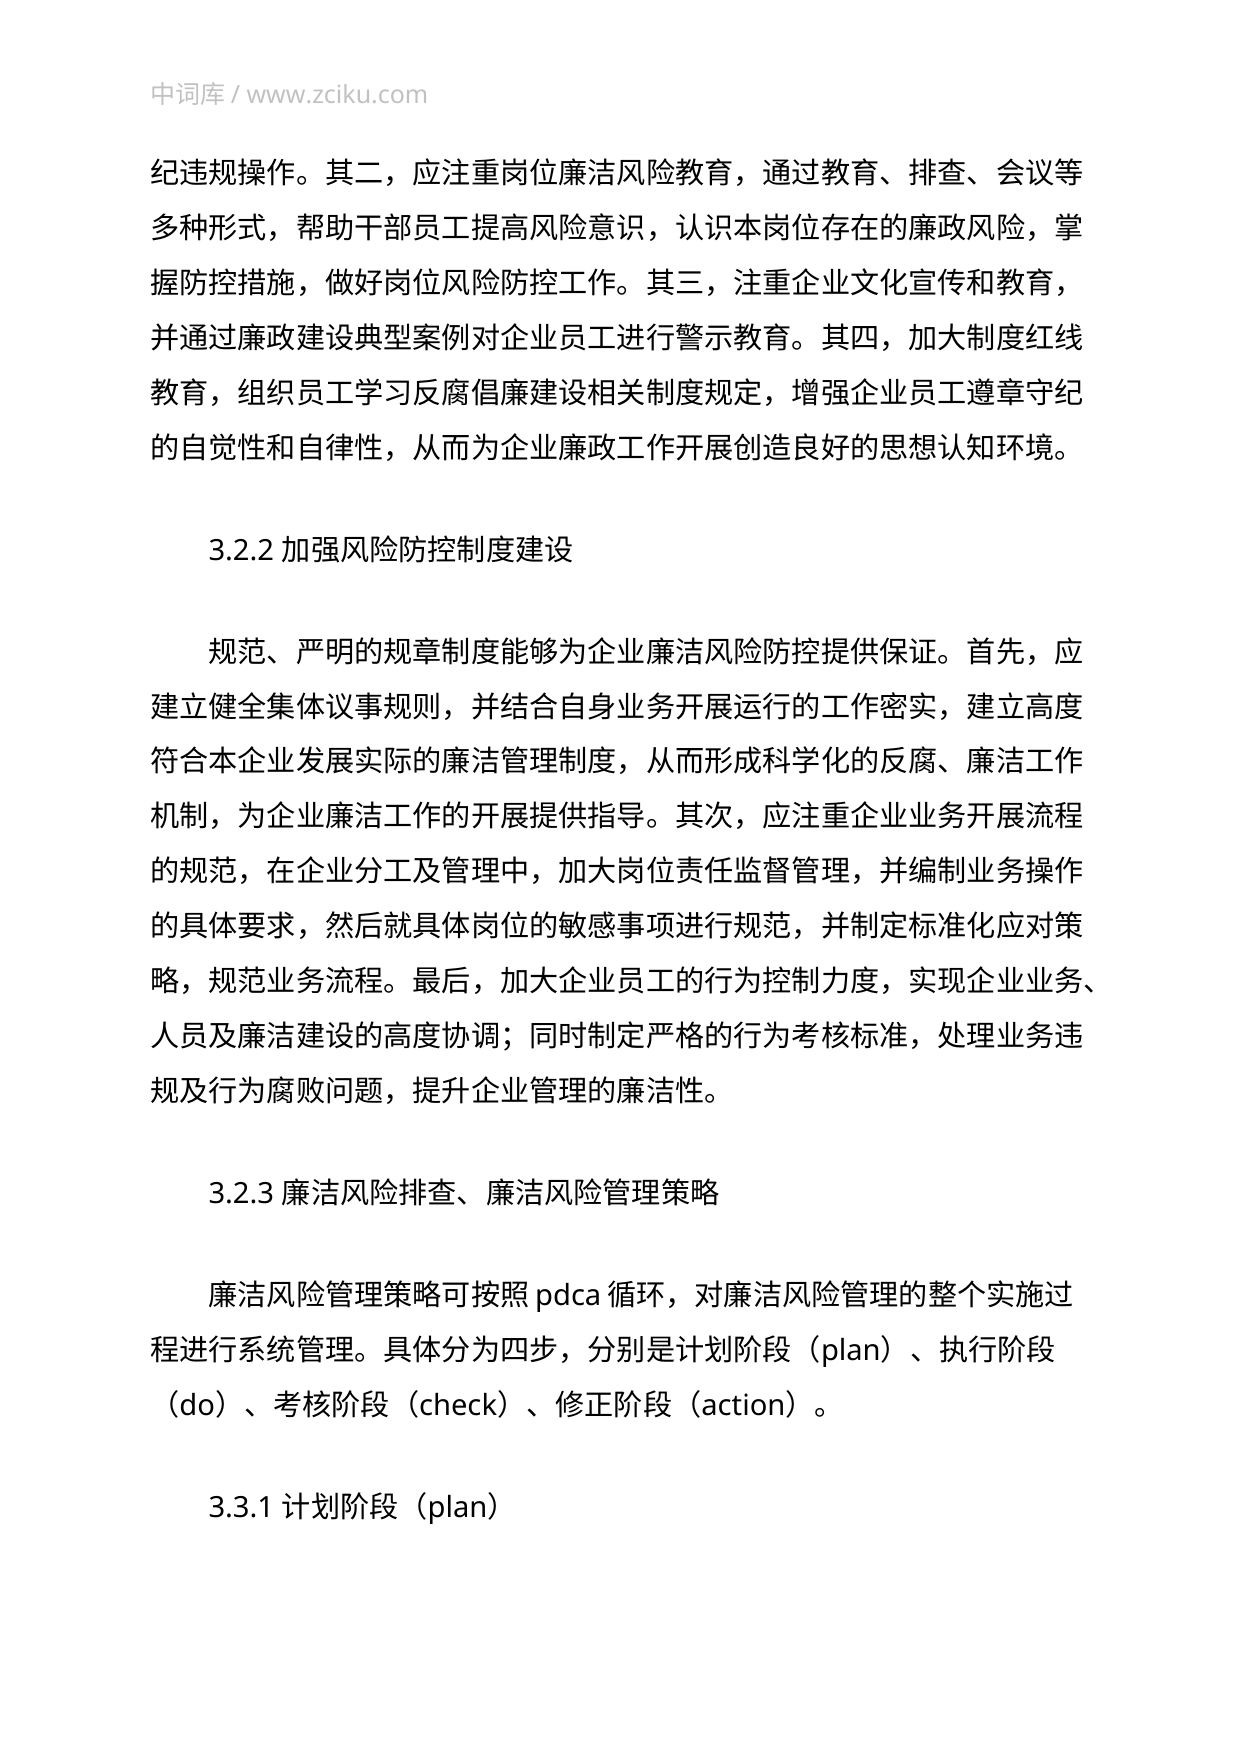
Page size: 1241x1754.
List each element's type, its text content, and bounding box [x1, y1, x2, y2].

text 3.2.3 廉洁风险排查、廉洁风险管理策略 [150, 1169, 1090, 1212]
text 3.3.1 计划阶段（plan） [150, 1483, 1090, 1526]
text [150, 150, 1090, 467]
text 规范、严明的规章制度能够为企业廉洁风险防控提供保证。首先，应建立健全集体议事规则，并结合自身业务开展运行的工作密实，建立高度符合本企业发展实际的廉洁管理制度，从而形成科学化的反腐、廉洁工作机制，为企业廉洁工作的开展提供指导。其次，应注重企业业务开展流程的规范，在企业分工及管理中，加大岗位责任监督管理，并编制业务操作的具体要求，然后就具体岗位的敏感事项进行规范，并制定标准化应对策略，规范业务流程。最后，加大企业员工的行为控制力度，实现企业业务、人员及廉洁建设的高度协调；同时制定严格的行为考核标准，处理业务违规及行为腐败问题，提升企业管理的廉洁性。 [150, 628, 1090, 1110]
text 3.2.2 加强风险防控制度建设 [150, 526, 1090, 569]
text 廉洁风险管理策略可按照pdca循环，对廉洁风险管理的整个实施过程进行系统管理。具体分为四步，分别是计划阶段（plan）、执行阶段（do）、考核阶段（check）、修正阶段（action）。 [150, 1271, 1090, 1423]
